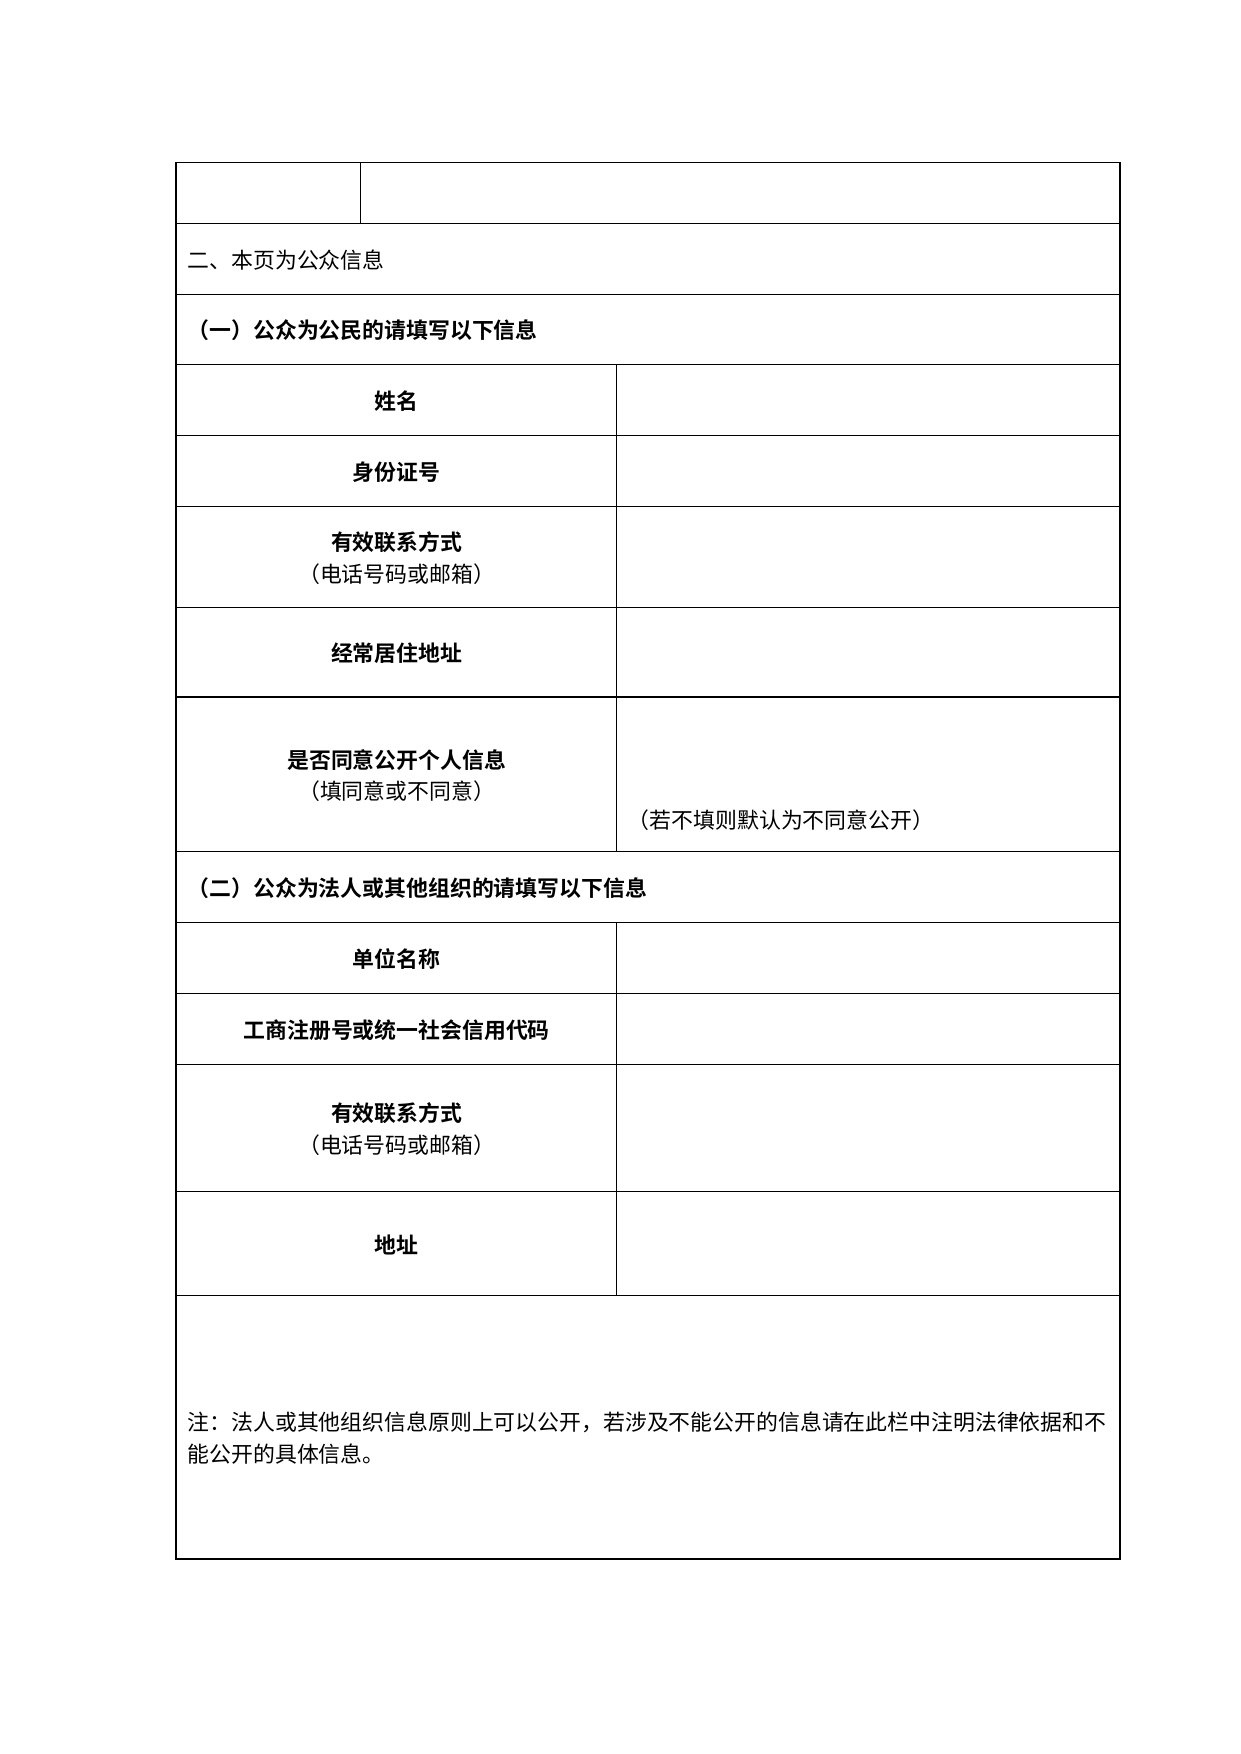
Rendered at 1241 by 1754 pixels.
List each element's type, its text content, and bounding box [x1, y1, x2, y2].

table_cell 有效联系方式 （电话号码或邮箱） [177, 507, 616, 607]
table_cell [617, 1065, 1119, 1191]
table_cell [617, 365, 1119, 435]
table_cell 注：法人或其他组织信息原则上可以公开，若涉及不能公开的信息请在此栏中注明法律依据和不能公开的具体信息。 [177, 1296, 1119, 1557]
table_cell （一）公众为公民的请填写以下信息 [177, 295, 1119, 364]
table_cell [617, 923, 1119, 993]
table_cell 身份证号 [177, 436, 616, 506]
table_cell [617, 1192, 1119, 1295]
table_cell 工商注册号或统一社会信用代码 [177, 994, 616, 1064]
table_cell 有效联系方式 （电话号码或邮箱） [177, 1065, 616, 1191]
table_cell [361, 163, 1119, 223]
table_cell 姓名 [177, 365, 616, 435]
table_cell 地址 [177, 1192, 616, 1295]
table_cell [617, 994, 1119, 1064]
table_cell （二）公众为法人或其他组织的请填写以下信息 [177, 852, 1119, 922]
table_cell 二、本页为公众信息 [177, 224, 1119, 293]
table_cell 单位名称 [177, 923, 616, 993]
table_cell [177, 163, 360, 223]
table_cell （若不填则默认为不同意公开） [617, 698, 1119, 851]
table_cell [617, 507, 1119, 607]
table_cell [617, 436, 1119, 506]
table_cell 是否同意公开个人信息 （填同意或不同意） [177, 698, 616, 851]
table_cell 经常居住地址 [177, 608, 616, 696]
table_cell [617, 608, 1119, 696]
